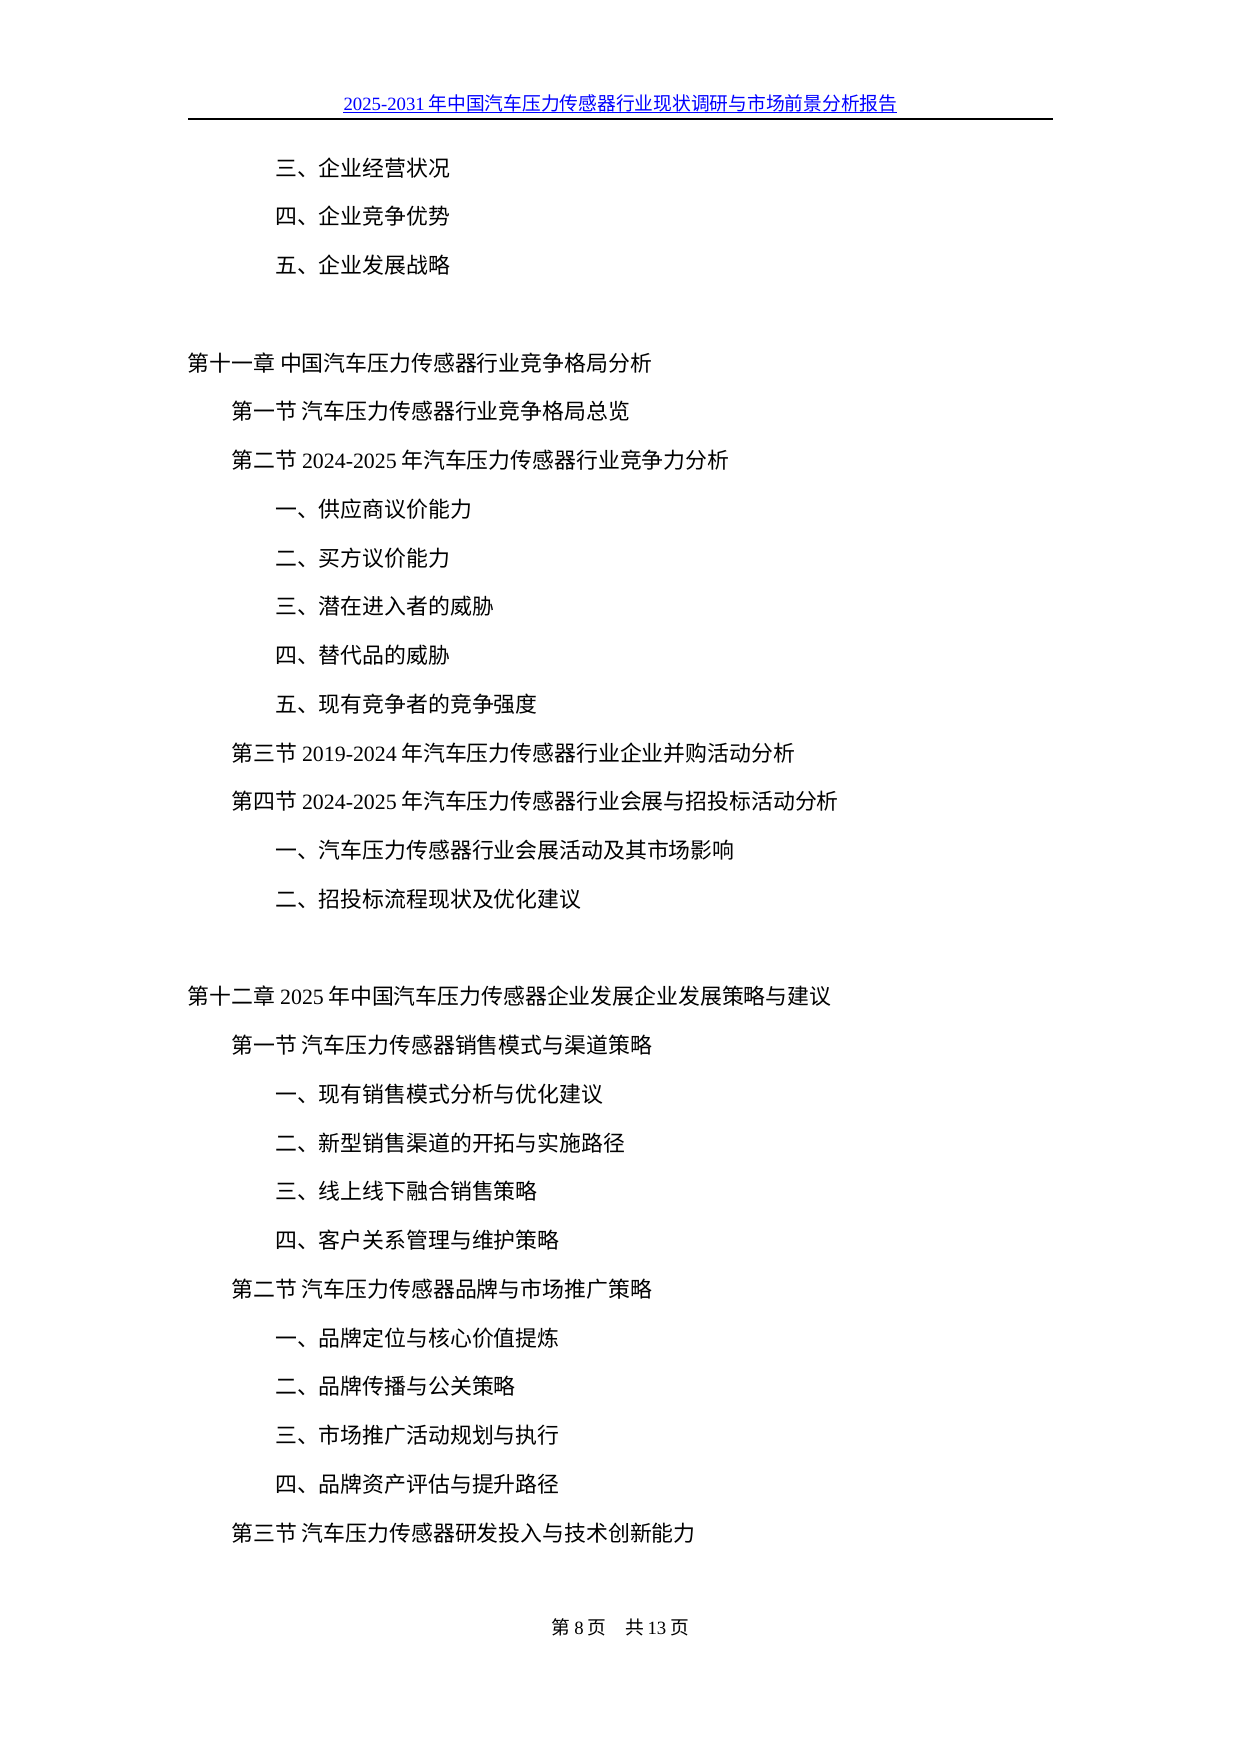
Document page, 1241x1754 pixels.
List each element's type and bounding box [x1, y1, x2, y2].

text [187, 150, 1053, 1548]
